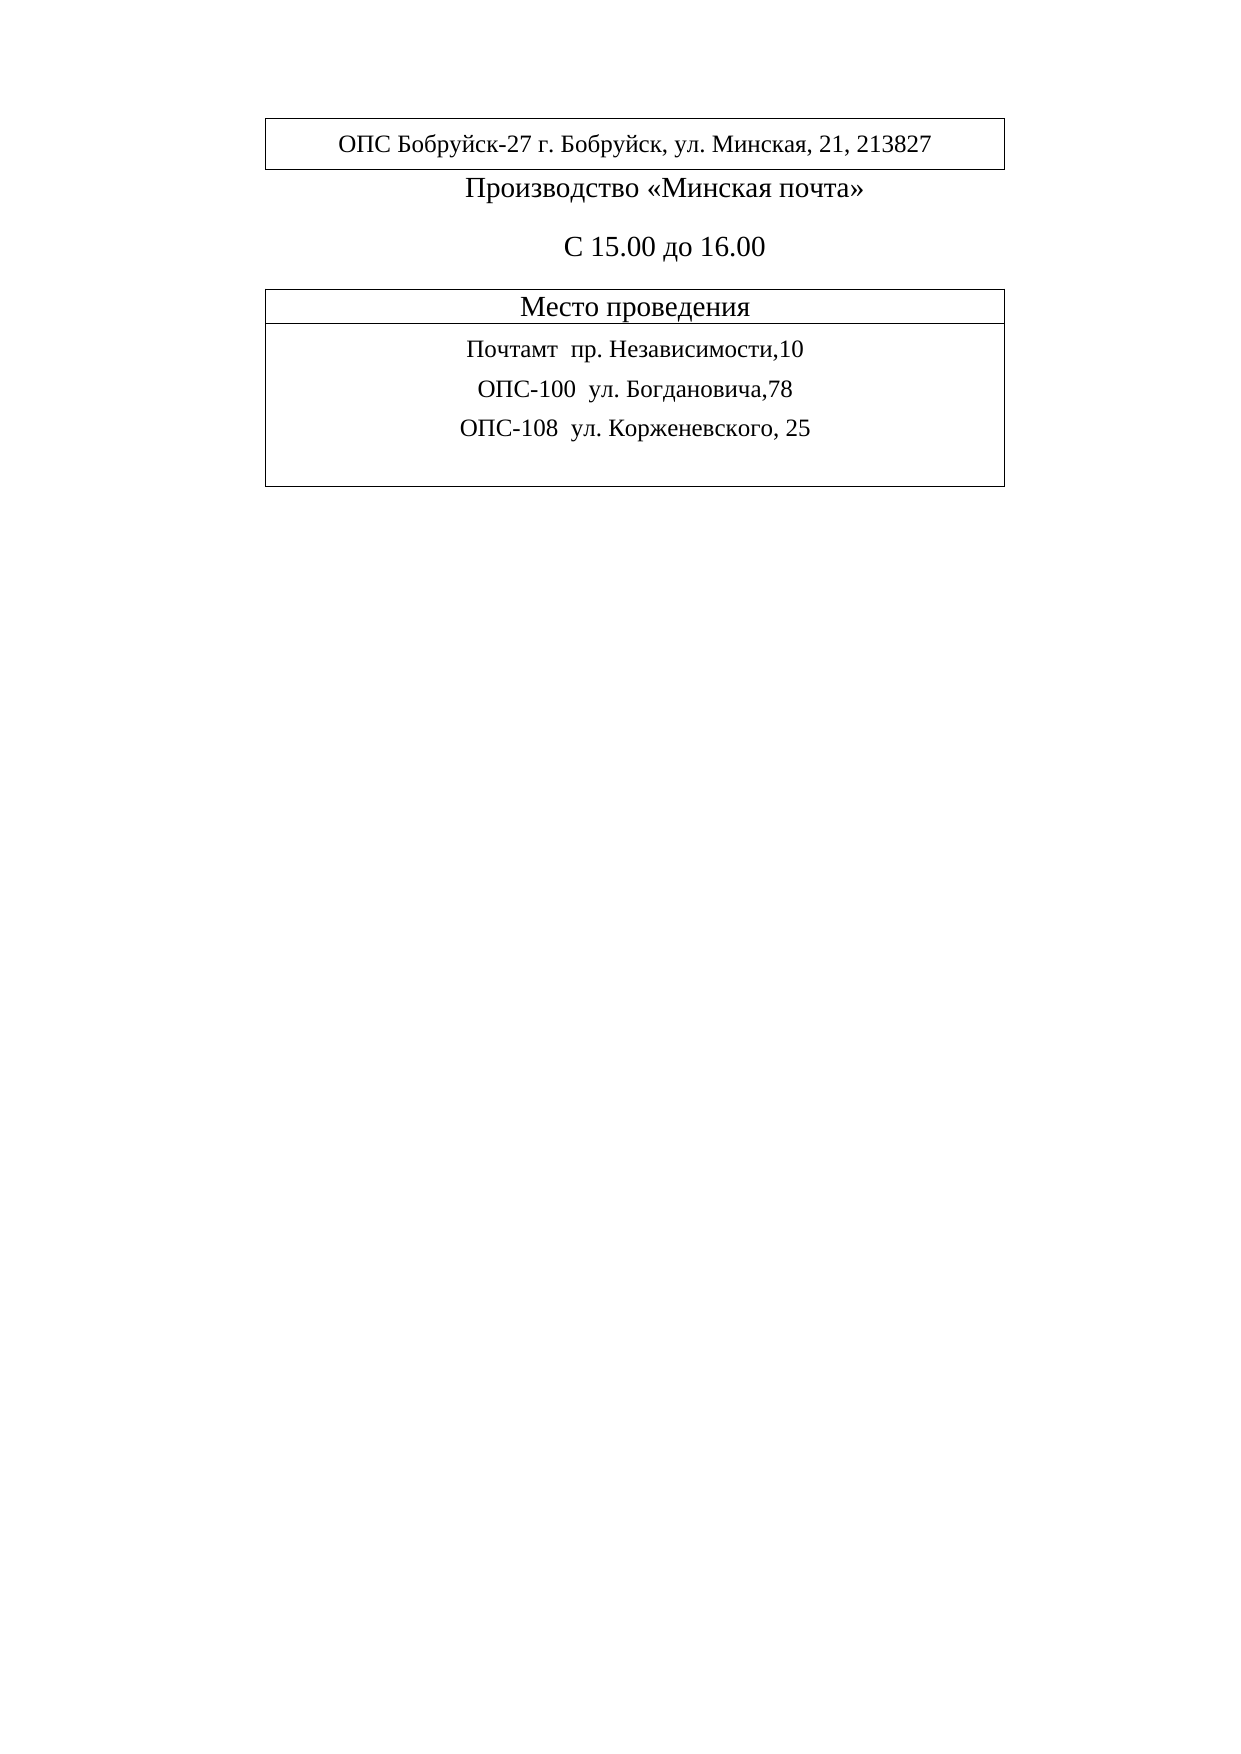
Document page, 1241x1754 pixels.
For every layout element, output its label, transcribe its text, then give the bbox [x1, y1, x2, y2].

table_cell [266, 119, 1004, 169]
text Производство «Минская почта» [177, 170, 1152, 203]
table_cell Почтамт пр. Независимости,10 ОПС-100 ул. Богдановича,78 ОПС-108 ул. Корженевского, 25 [266, 324, 1004, 486]
table_header Место проведения [266, 290, 1004, 323]
text С 15.00 до 16.00 [177, 229, 1152, 263]
